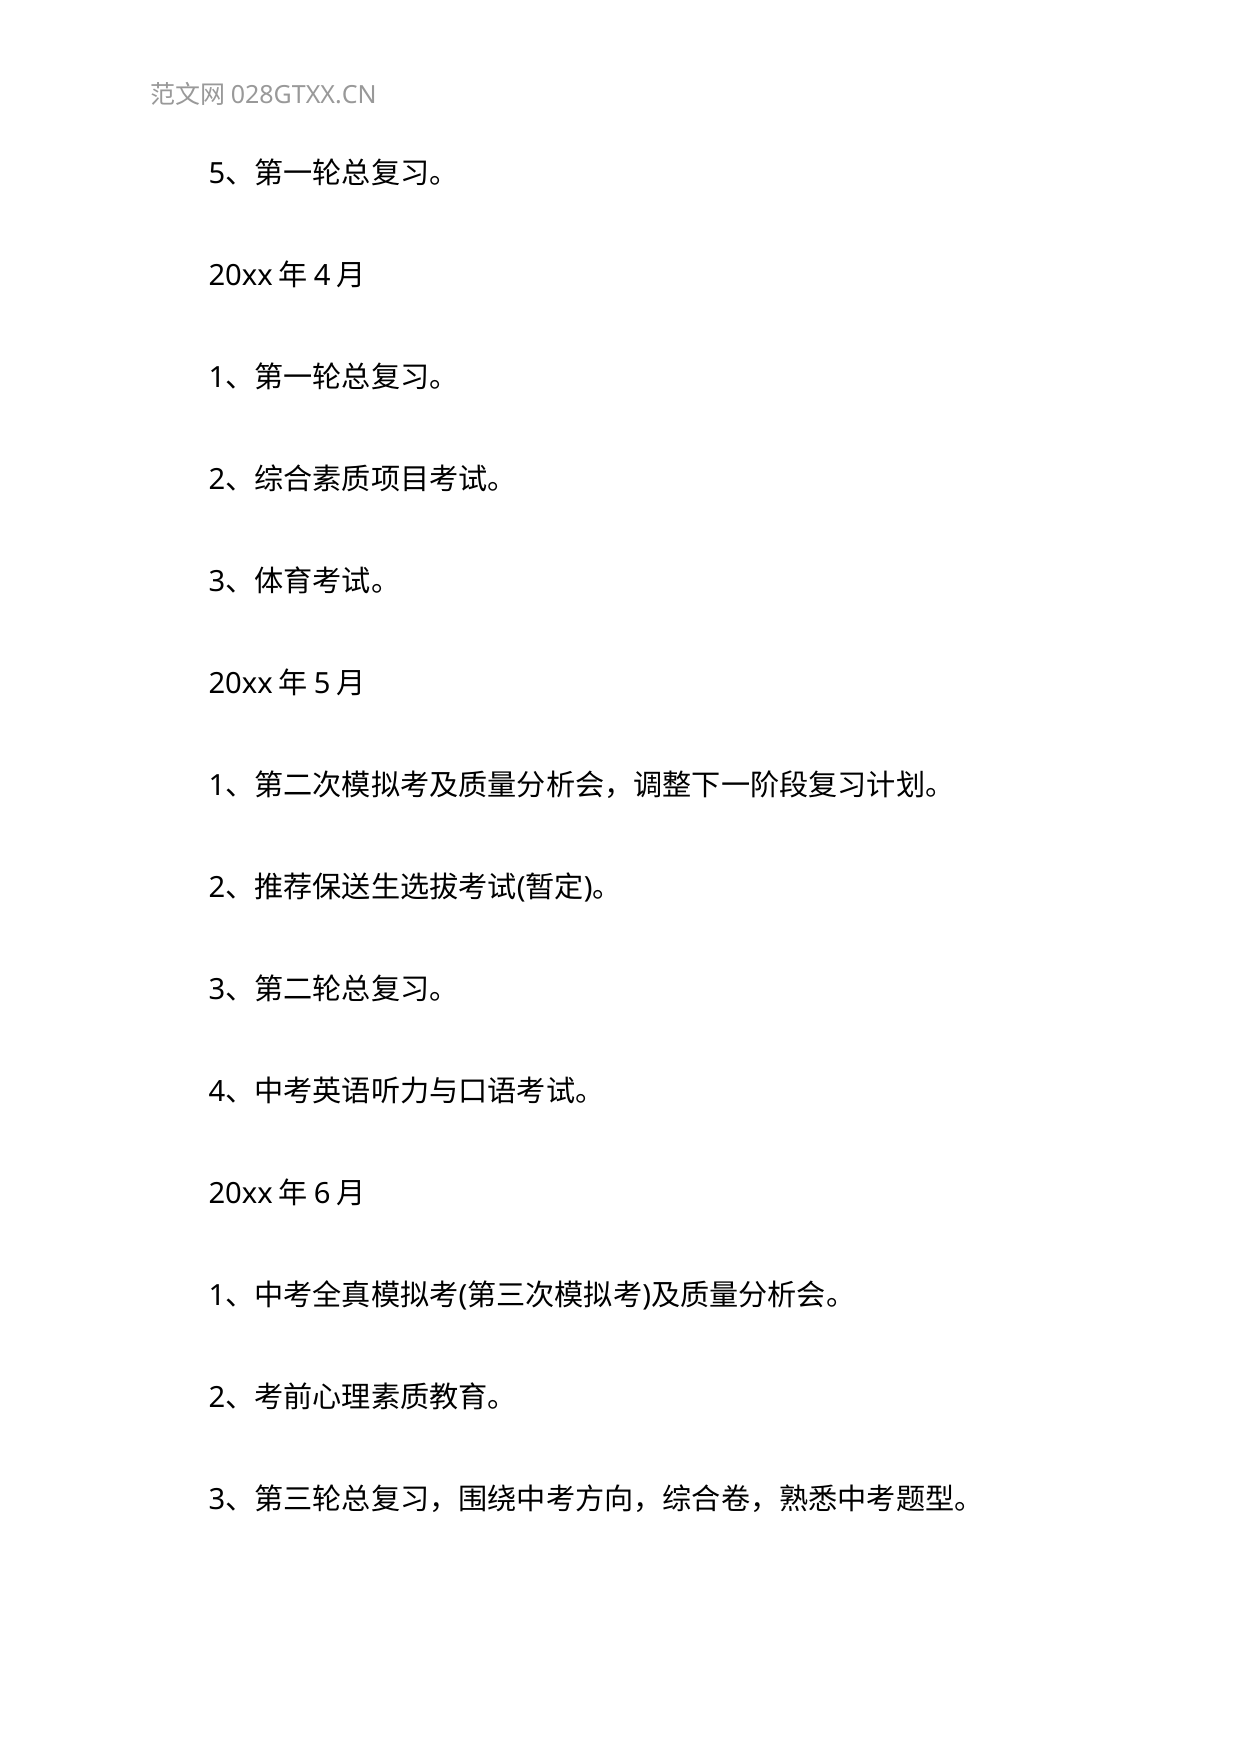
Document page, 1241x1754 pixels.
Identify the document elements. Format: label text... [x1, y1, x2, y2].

text 1、第一轮总复习。 [150, 354, 1090, 396]
text 1、第二次模拟考及质量分析会，调整下一阶段复习计划。 [150, 762, 1090, 804]
text 2、考前心理素质教育。 [150, 1374, 1090, 1416]
text 3、第二轮总复习。 [150, 966, 1090, 1008]
text 3、体育考试。 [150, 558, 1090, 600]
text 4、中考英语听力与口语考试。 [150, 1068, 1090, 1110]
text 3、第三轮总复习，围绕中考方向，综合卷，熟悉中考题型。 [150, 1476, 1090, 1518]
text 20xx年5月 [150, 660, 1090, 702]
text 2、综合素质项目考试。 [150, 456, 1090, 498]
text 2、推荐保送生选拔考试(暂定)。 [150, 864, 1090, 906]
text 5、第一轮总复习。 [150, 150, 1090, 192]
text 20xx年6月 [150, 1170, 1090, 1212]
text 20xx年4月 [150, 252, 1090, 294]
text 1、中考全真模拟考(第三次模拟考)及质量分析会。 [150, 1272, 1090, 1314]
